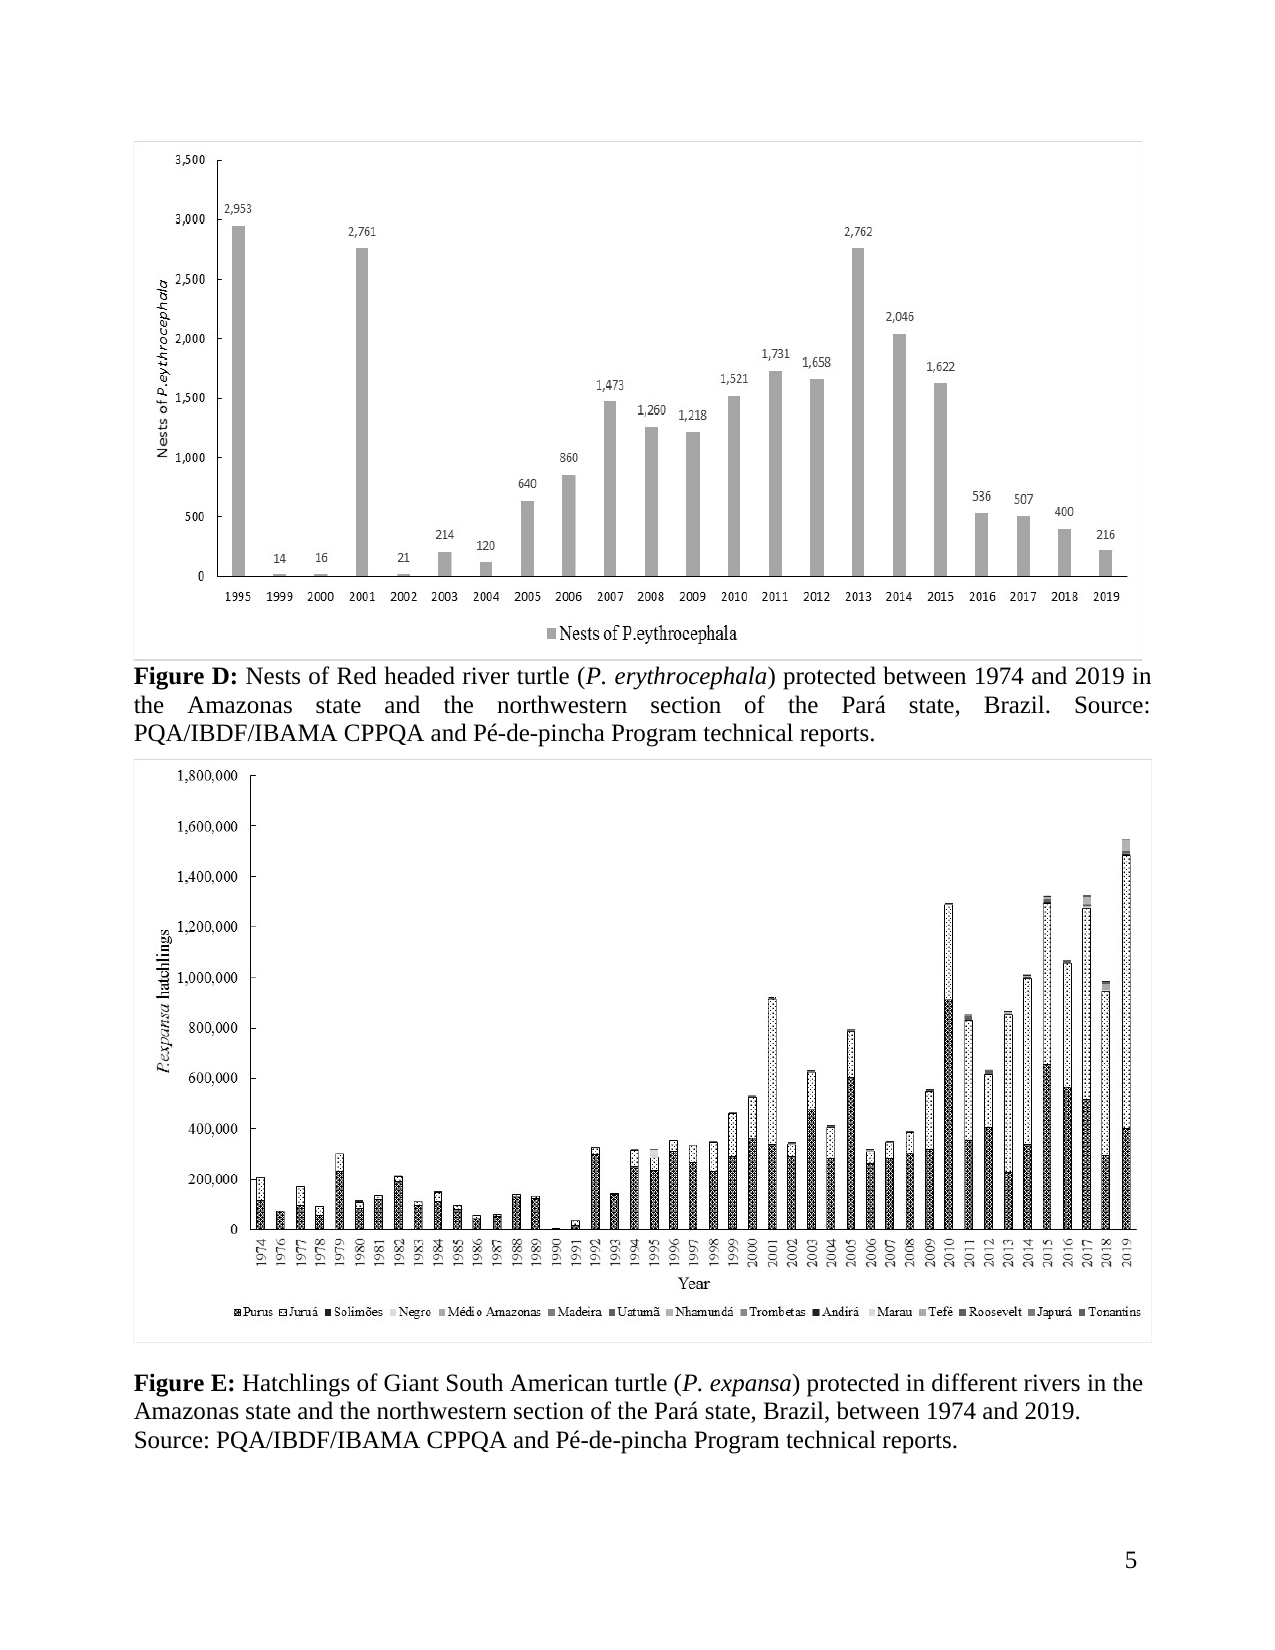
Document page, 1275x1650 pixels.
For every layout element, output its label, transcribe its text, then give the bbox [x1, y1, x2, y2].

text Figure E: Hatchlings of Giant South American turtle (P. expansa) protected in different rivers in the Amazonas state and the northwestern section of the Pará state, Brazil, between 1974 and 2019. Source: PQA/IBDF/IBAMA CPPQA and Pé-de-pincha Program technical reports. [133, 1368, 1152, 1454]
text Figure D: Nests of Red headed river turtle (P. erythrocephala) protected between 1974 and 2019 in the Amazonas state and the northwestern section of the Pará state, Brazil. Source: PQA/IBDF/IBAMA CPPQA and Pé-de-pincha Program technical reports. [133, 661, 1152, 747]
picture [133, 759, 1152, 1343]
picture [133, 141, 1143, 661]
